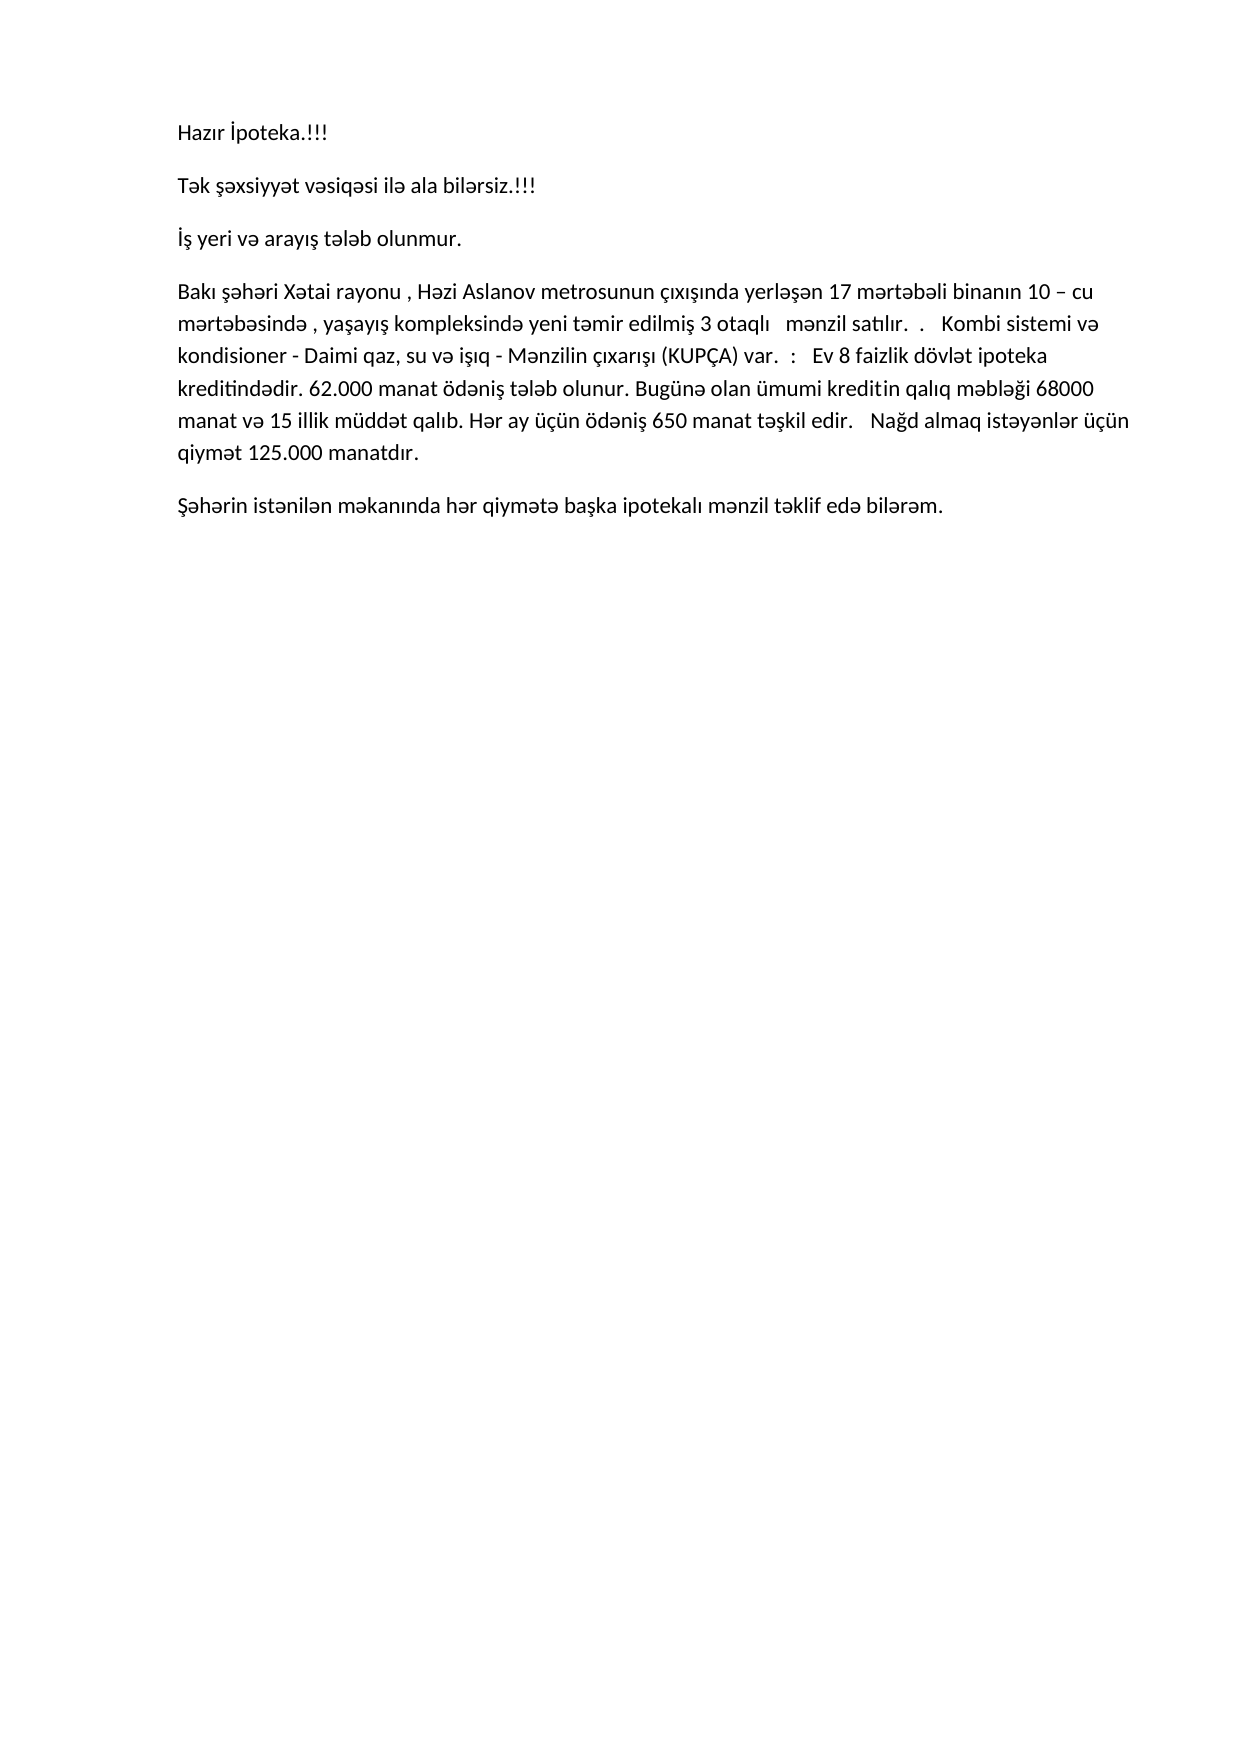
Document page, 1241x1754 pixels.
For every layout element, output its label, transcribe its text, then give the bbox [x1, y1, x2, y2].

text İş yeri və arayış tələb olunmur. [177, 224, 1152, 252]
text Hazır İpoteka.!!! [177, 118, 1152, 146]
text Şəhərin istənilən məkanında hər qiymətə başka ipotekalı mənzil təklif edə bilərəm. [177, 491, 1152, 519]
text Bakı şəhəri Xətai rayonu , Həzi Aslanov metrosunun çıxışında yerləşən 17 mərtəbəli binanın 10 – cu mərtəbəsində , yaşayış kompleksində yeni təmir edilmiş 3 otaqlı mənzil satılır. . Kombi sistemi və kondisioner - Daimi qaz, su və işıq - Mənzilin çıxarışı (KUPÇA) var. : Ev 8 faizlik dövlət ipoteka kreditindədir. 62.000 manat ödəniş tələb olunur. Bugünə olan ümumi kreditin qalıq məbləği 68000 manat və 15 illik müddət qalıb. Hər ay üçün ödəniş 650 manat təşkil edir. Nağd almaq istəyənlər üçün qiymət 125.000 manatdır. [177, 277, 1152, 466]
text Tək şəxsiyyət vəsiqəsi ilə ala bilərsiz.!!! [177, 171, 1152, 199]
